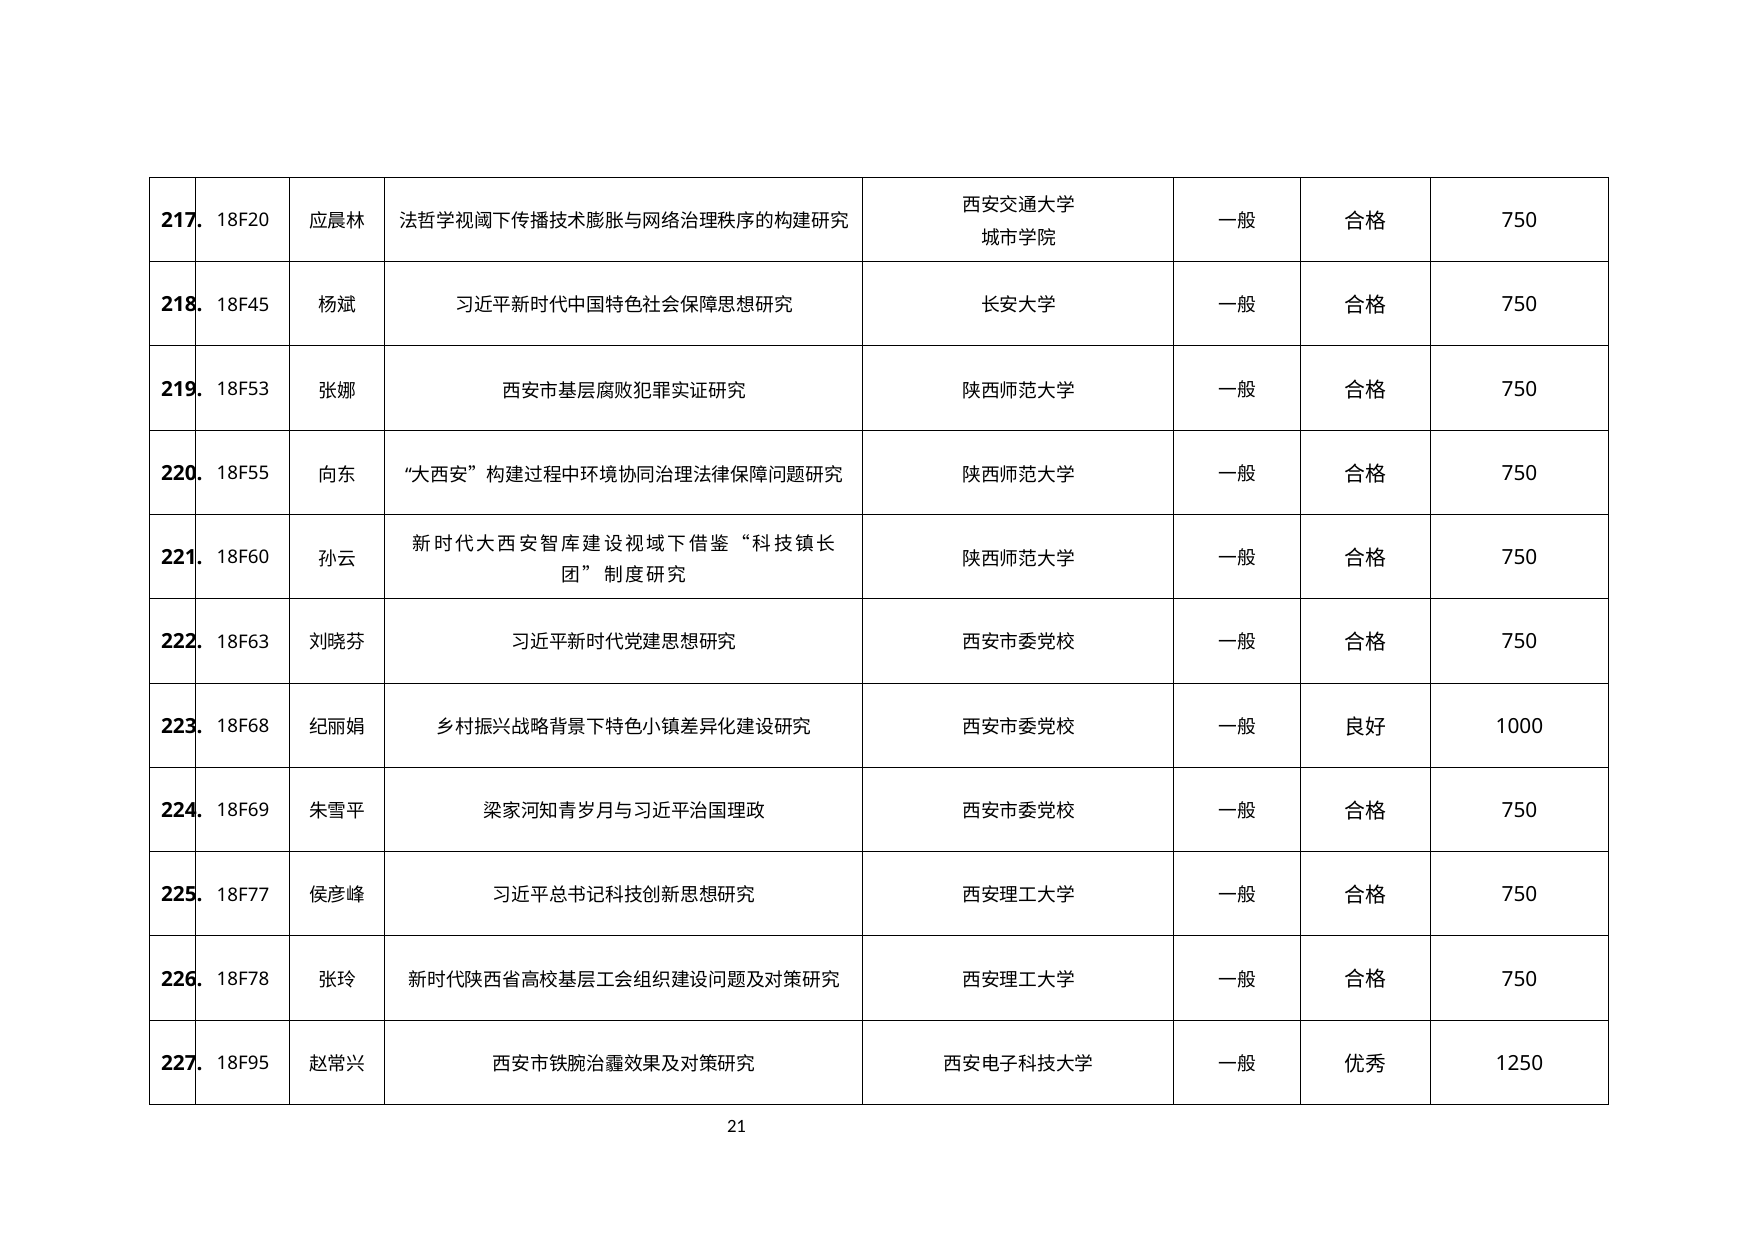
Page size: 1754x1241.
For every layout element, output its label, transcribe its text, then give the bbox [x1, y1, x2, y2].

table_cell 一般 [1174, 515, 1300, 598]
table_cell 18F95 [196, 1021, 289, 1104]
table_cell 张娜 [290, 346, 384, 429]
table_cell 孙云 [290, 515, 384, 598]
table_cell 向东 [290, 431, 384, 514]
table_cell 优秀 [1301, 1021, 1430, 1104]
table_cell 18F68 [196, 684, 289, 767]
table_cell 西安交通大学 城市学院 [863, 178, 1173, 261]
table_cell [150, 684, 195, 767]
table_cell 西安电子科技大学 [863, 1021, 1173, 1104]
table_cell 西安市委党校 [863, 768, 1173, 851]
table_cell 梁家河知青岁月与习近平治国理政 [385, 768, 862, 851]
table_cell 应晨林 [290, 178, 384, 261]
table_cell [150, 599, 195, 682]
table_cell 750 [1431, 431, 1608, 514]
table_cell 一般 [1174, 936, 1300, 1019]
table_cell 赵常兴 [290, 1021, 384, 1104]
table_cell 一般 [1174, 1021, 1300, 1104]
table_cell 一般 [1174, 431, 1300, 514]
table_cell 张玲 [290, 936, 384, 1019]
table_cell 18F53 [196, 346, 289, 429]
table_cell 西安市委党校 [863, 684, 1173, 767]
table_cell 新时代陕西省高校基层工会组织建设问题及对策研究 [385, 936, 862, 1019]
table_cell 西安理工大学 [863, 852, 1173, 935]
table_cell 乡村振兴战略背景下特色小镇差异化建设研究 [385, 684, 862, 767]
table_cell 习近平总书记科技创新思想研究 [385, 852, 862, 935]
table_cell 合格 [1301, 599, 1430, 682]
table_cell 18F78 [196, 936, 289, 1019]
table_cell 侯彦峰 [290, 852, 384, 935]
table_cell 18F20 [196, 178, 289, 261]
table_cell 18F69 [196, 768, 289, 851]
table_cell 合格 [1301, 768, 1430, 851]
table_cell 合格 [1301, 515, 1430, 598]
table_cell 1250 [1431, 1021, 1608, 1104]
table_cell 一般 [1174, 599, 1300, 682]
table_cell 合格 [1301, 936, 1430, 1019]
table_cell 18F77 [196, 852, 289, 935]
table_cell 18F60 [196, 515, 289, 598]
table_cell 18F63 [196, 599, 289, 682]
table_cell 西安市基层腐败犯罪实证研究 [385, 346, 862, 429]
table_cell 西安市委党校 [863, 599, 1173, 682]
table_cell 750 [1431, 178, 1608, 261]
table_cell [150, 178, 195, 261]
table_cell 18F55 [196, 431, 289, 514]
table_cell 习近平新时代中国特色社会保障思想研究 [385, 262, 862, 345]
table_cell [150, 346, 195, 429]
table_cell 陕西师范大学 [863, 346, 1173, 429]
table_cell 刘晓芬 [290, 599, 384, 682]
table_cell 750 [1431, 515, 1608, 598]
table_cell 一般 [1174, 346, 1300, 429]
table_cell 法哲学视阈下传播技术膨胀与网络治理秩序的构建研究 [385, 178, 862, 261]
table_cell 750 [1431, 768, 1608, 851]
table_cell 合格 [1301, 431, 1430, 514]
table_cell 良好 [1301, 684, 1430, 767]
table_cell 一般 [1174, 768, 1300, 851]
table_cell [150, 262, 195, 345]
table_cell 750 [1431, 346, 1608, 429]
table_cell [150, 1021, 195, 1104]
table_cell 陕西师范大学 [863, 515, 1173, 598]
table_cell [150, 431, 195, 514]
table_cell 750 [1431, 262, 1608, 345]
table_cell 合格 [1301, 178, 1430, 261]
table_cell 合格 [1301, 852, 1430, 935]
table_cell 合格 [1301, 262, 1430, 345]
table_cell 西安理工大学 [863, 936, 1173, 1019]
table_cell 750 [1431, 599, 1608, 682]
table_cell 18F45 [196, 262, 289, 345]
table_cell 一般 [1174, 852, 1300, 935]
table_cell [150, 768, 195, 851]
table_cell 长安大学 [863, 262, 1173, 345]
table_cell 750 [1431, 852, 1608, 935]
table_cell 750 [1431, 936, 1608, 1019]
table_cell 陕西师范大学 [863, 431, 1173, 514]
table_cell 习近平新时代党建思想研究 [385, 599, 862, 682]
table_cell 一般 [1174, 262, 1300, 345]
table_cell [150, 936, 195, 1019]
table_cell 1000 [1431, 684, 1608, 767]
table_cell 一般 [1174, 684, 1300, 767]
table_cell 新时代大西安智库建设视域下借鉴“科技镇长团”制度研究 [385, 515, 862, 598]
table_cell 朱雪平 [290, 768, 384, 851]
table_cell [150, 852, 195, 935]
table_cell 西安市铁腕治霾效果及对策研究 [385, 1021, 862, 1104]
table_cell “大西安”构建过程中环境协同治理法律保障问题研究 [385, 431, 862, 514]
table_cell 合格 [1301, 346, 1430, 429]
table_cell 杨斌 [290, 262, 384, 345]
table_cell 纪丽娟 [290, 684, 384, 767]
table_cell [150, 515, 195, 598]
table_cell 一般 [1174, 178, 1300, 261]
